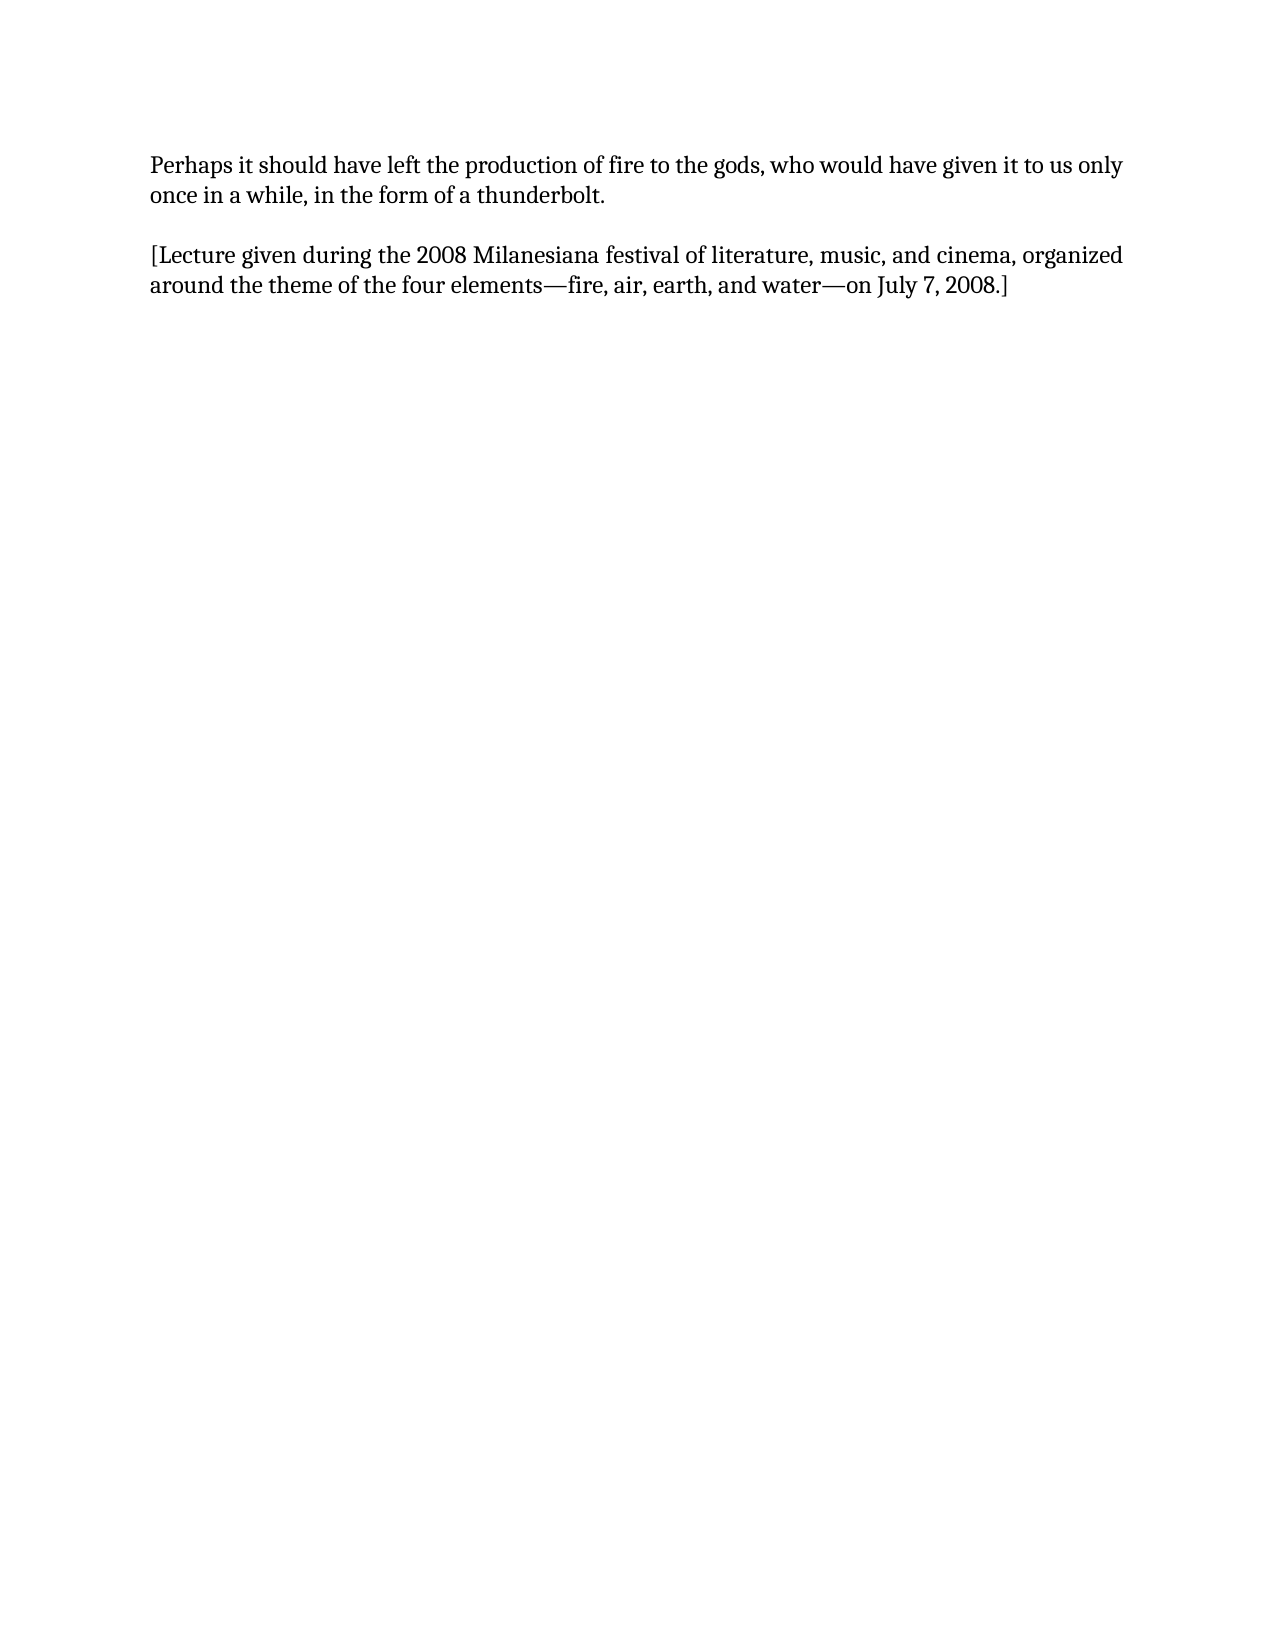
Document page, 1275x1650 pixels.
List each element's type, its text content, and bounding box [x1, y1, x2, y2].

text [150, 150, 1125, 210]
text [Lecture given during the 2008 Milanesiana festival of literature, music, and cinema, organized around the theme of the four elements—fire, air, earth, and water—on July 7, 2008.] [150, 240, 1125, 300]
